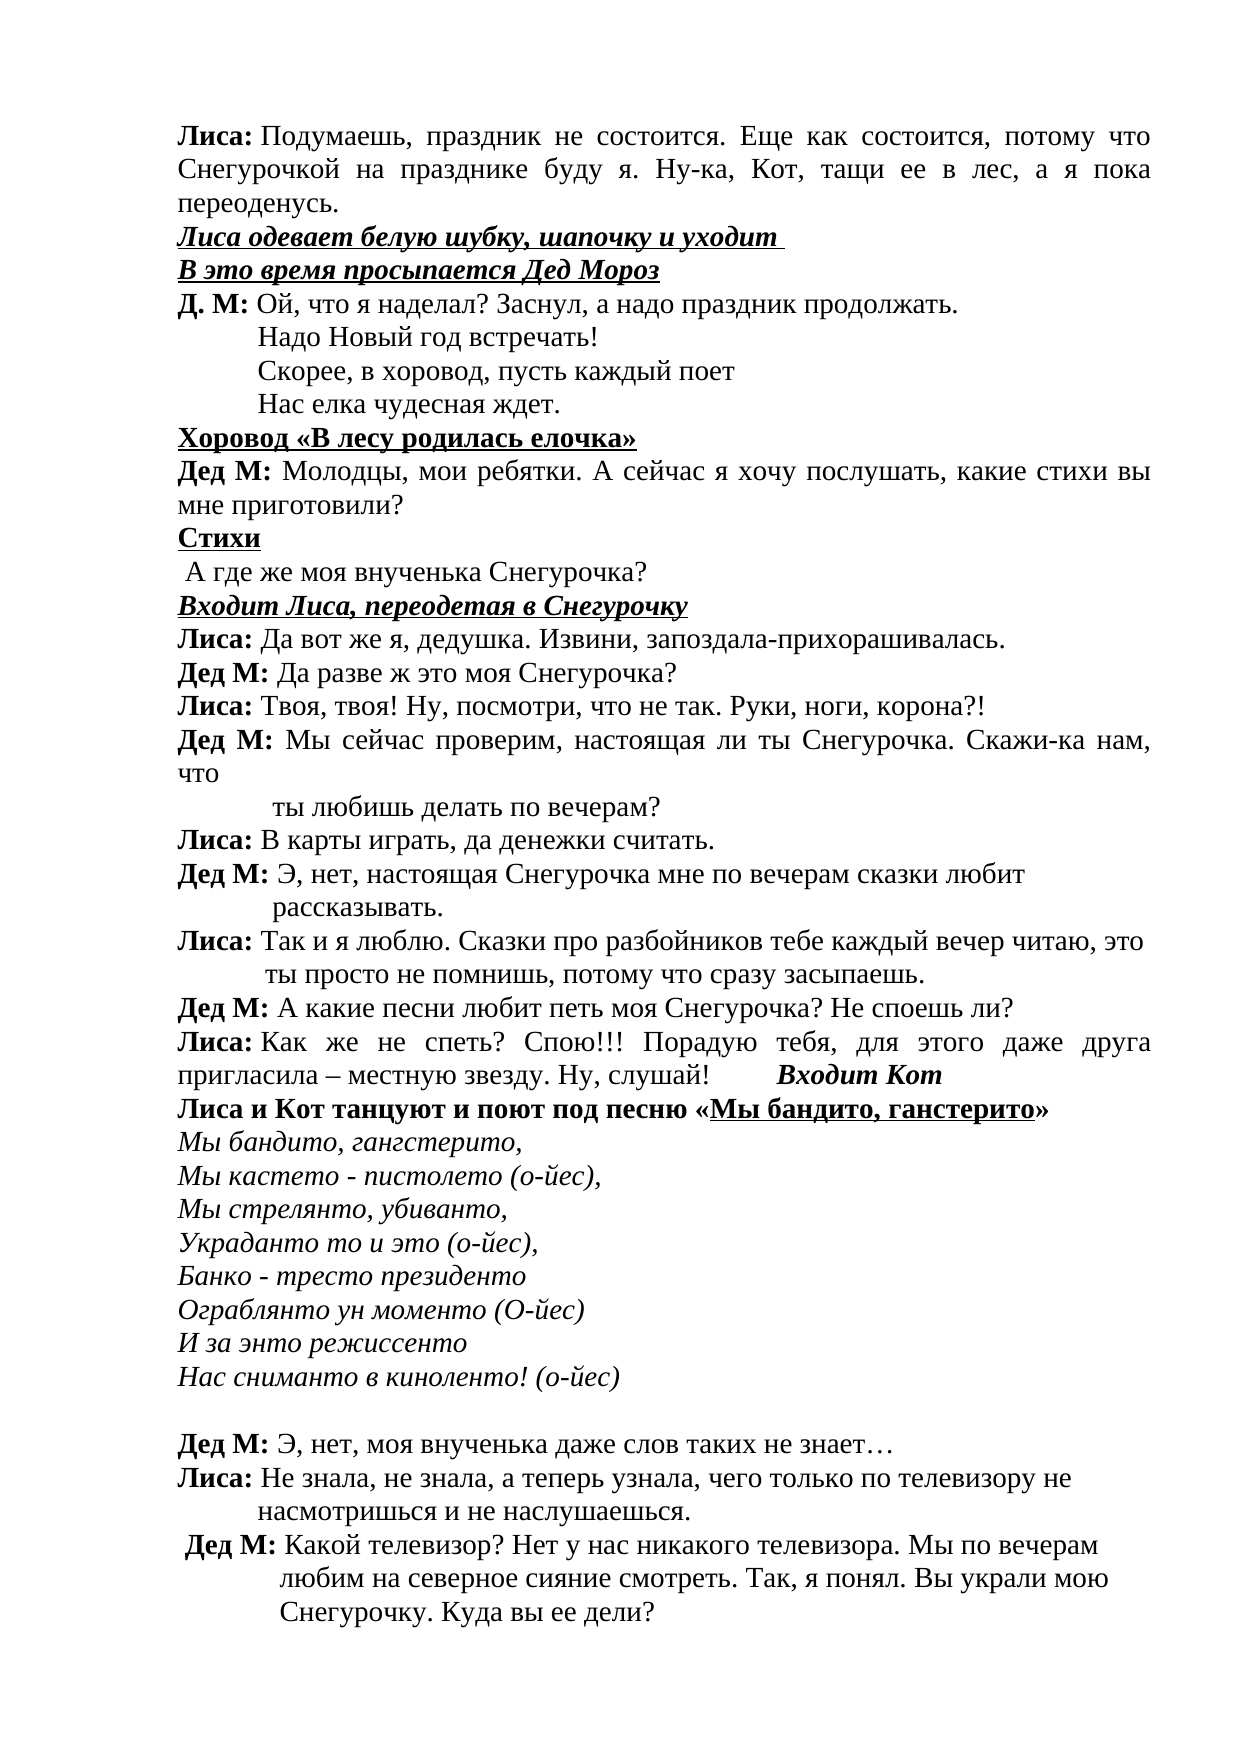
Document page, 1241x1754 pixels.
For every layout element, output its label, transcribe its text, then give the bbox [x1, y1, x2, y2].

text Входит Лиса, переодетая в Снегурочку [177, 588, 1152, 621]
text И за энто режиссенто [177, 1326, 1152, 1359]
text ты любишь делать по вечерам? [177, 789, 1152, 822]
text Лиса: Так и я люблю. Сказки про разбойников тебе каждый вечер читаю, это [177, 923, 1152, 957]
text Дед М: Мы сейчас проверим, настоящая ли ты Снегурочка. Скажи-ка нам, что [177, 722, 1152, 789]
text Дед М: А какие песни любит петь моя Снегурочка? Не споешь ли? [177, 990, 1152, 1024]
text Мы стрелянто, убиванто, [177, 1191, 1152, 1225]
text Дед М: Э, нет, моя внученька даже слов таких не знает… [177, 1426, 1152, 1460]
text А где же моя внученька Снегурочка? [177, 554, 1152, 588]
text Банко - тресто президенто [177, 1258, 1152, 1292]
text Лиса одевает белую шубку, шапочку и уходит [177, 219, 1152, 252]
text В это время просыпается Дед Мороз [177, 252, 1152, 286]
text Дед М: Э, нет, настоящая Снегурочка мне по вечерам сказки любит [177, 856, 1152, 889]
text Лиса: Подумаешь, праздник не состоится. Еще как состоится, потому что Снегурочкой на празднике буду я. Ну-ка, Кот, тащи ее в лес, а я пока переоденусь. [177, 118, 1152, 219]
text Дед М: Молодцы, мои ребятки. А сейчас я хочу послушать, какие стихи вы мне приготовили? [177, 453, 1152, 521]
text Дед М: Какой телевизор? Нет у нас никакого телевизора. Мы по вечерам [177, 1527, 1152, 1560]
text Д. М: Ой, что я наделал? Заснул, а надо праздник продолжать. [177, 286, 1152, 319]
text Нас елка чудесная ждет. [177, 386, 1152, 420]
text Хоровод «В лесу родилась елочка» [177, 420, 1152, 453]
text Лиса и Кот танцуют и поют под песню «Мы бандито, ганстерито» [177, 1091, 1152, 1124]
text Лиса: В карты играть, да денежки считать. [177, 822, 1152, 856]
text Дед М: Да разве ж это моя Снегурочка? [177, 655, 1152, 688]
text ты просто не помнишь, потому что сразу засыпаешь. [177, 957, 1152, 990]
text Украданто то и это (о-йес), [177, 1225, 1152, 1258]
text Надо Новый год встречать! [177, 319, 1152, 353]
text Лиса: Твоя, твоя! Ну, посмотри, что не так. Руки, ноги, корона?! [177, 688, 1152, 722]
text рассказывать. [177, 889, 1152, 923]
text Ограблянто ун моменто (О-йес) [177, 1292, 1152, 1326]
text Мы бандито, гангстерито, [177, 1124, 1152, 1158]
text любим на северное сияние смотреть. Так, я понял. Вы украли мою [177, 1560, 1152, 1594]
text насмотришься и не наслушаешься. [177, 1493, 1152, 1527]
text Мы кастето - пистолето (о-йес), [177, 1158, 1152, 1191]
text Снегурочку. Куда вы ее дели? [177, 1594, 1152, 1627]
text Скорее, в хоровод, пусть каждый поет [177, 353, 1152, 386]
text Лиса: Как же не спеть? Спою!!! Порадую тебя, для этого даже друга пригласила – местную звезду. Ну, слушай! Входит Кот [177, 1024, 1152, 1091]
text Лиса: Не знала, не знала, а теперь узнала, чего только по телевизору не [177, 1460, 1152, 1493]
text Нас сниманто в киноленто! (о-йес) [177, 1359, 1152, 1393]
text Лиса: Да вот же я, дедушка. Извини, запоздала-прихорашивалась. [177, 621, 1152, 655]
text Стихи [177, 521, 1152, 554]
